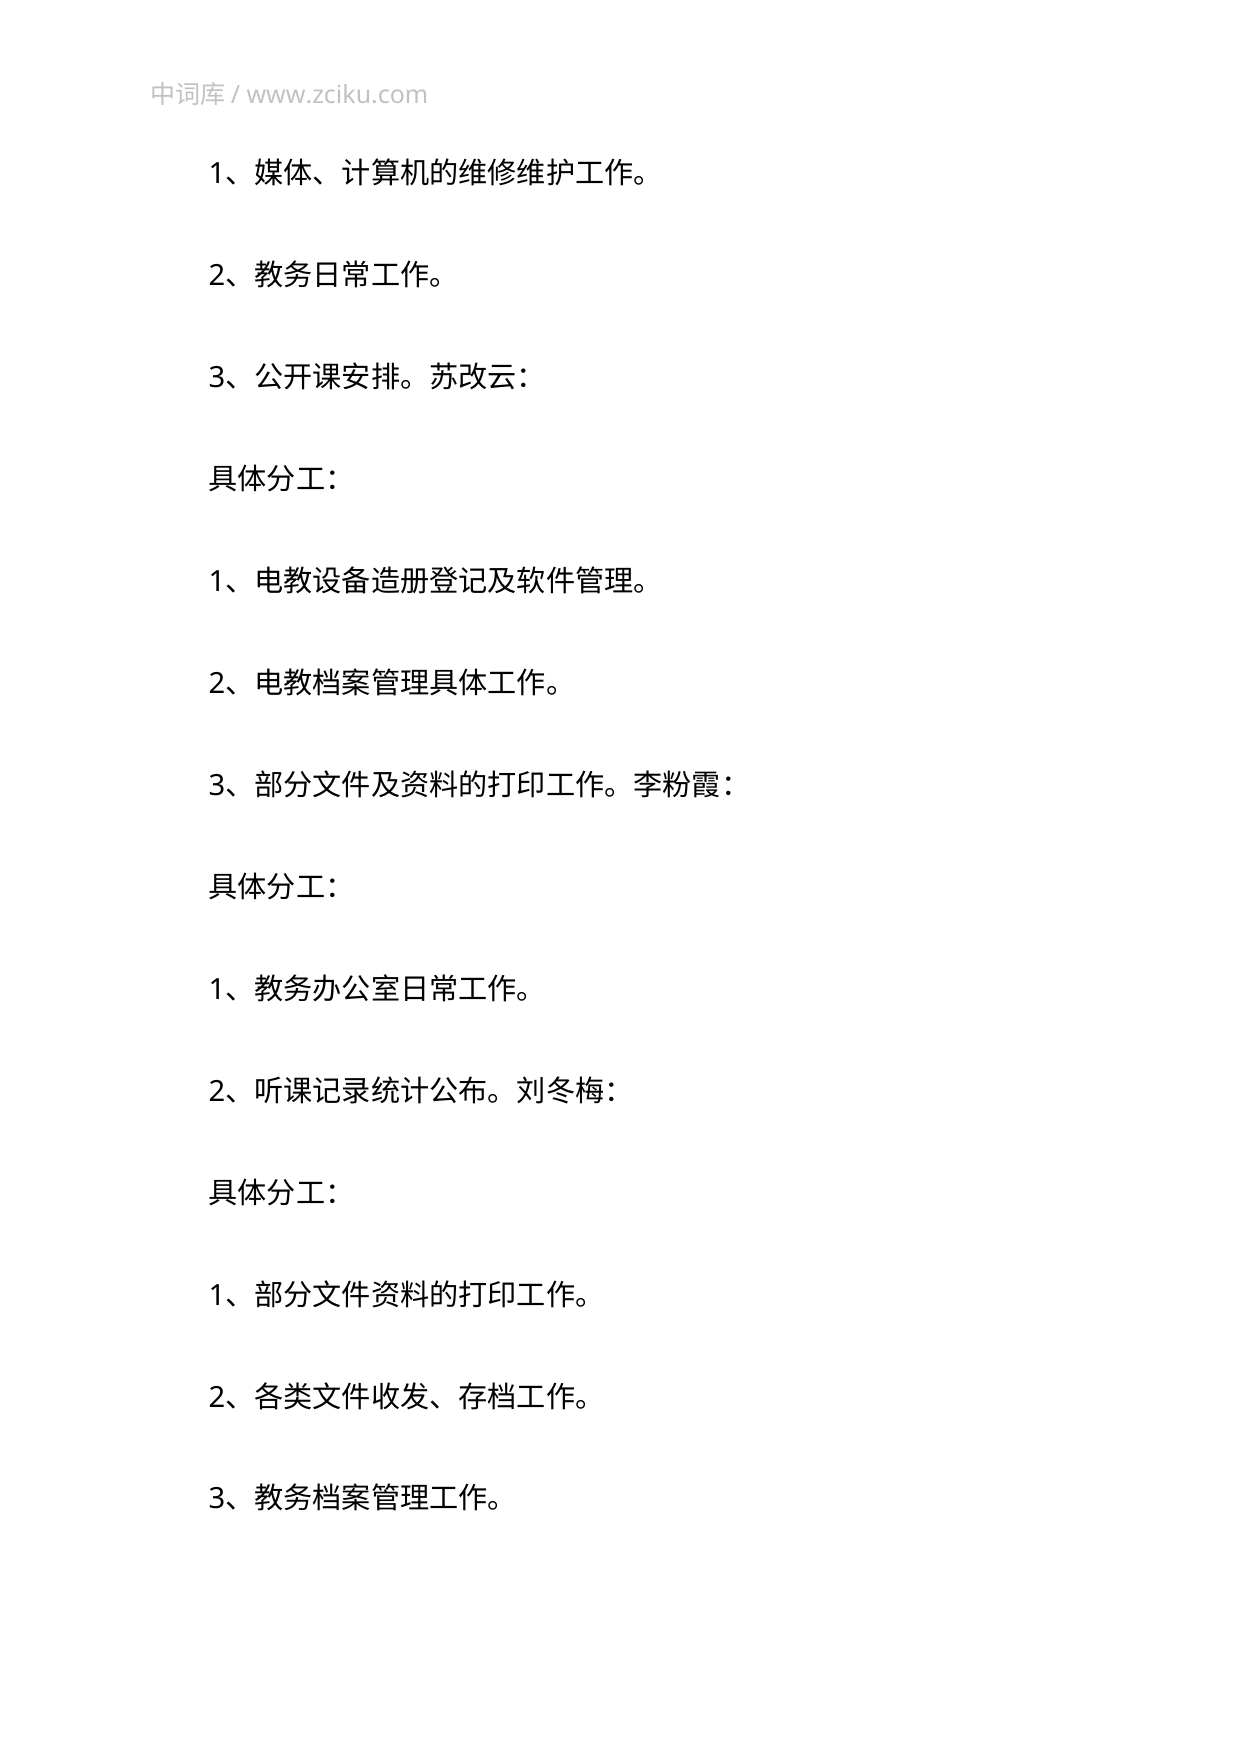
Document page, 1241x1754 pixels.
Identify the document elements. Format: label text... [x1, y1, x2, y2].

text 3、教务档案管理工作。 [150, 1475, 1090, 1517]
text 1、部分文件资料的打印工作。 [150, 1271, 1090, 1313]
text 1、电教设备造册登记及软件管理。 [150, 558, 1090, 600]
text 具体分工： [150, 1169, 1090, 1212]
text 1、媒体、计算机的维修维护工作。 [150, 150, 1090, 192]
text 3、公开课安排。苏改云： [150, 354, 1090, 396]
text 2、听课记录统计公布。刘冬梅： [150, 1067, 1090, 1110]
text 3、部分文件及资料的打印工作。李粉霞： [150, 762, 1090, 804]
text 2、教务日常工作。 [150, 252, 1090, 294]
text 2、各类文件收发、存档工作。 [150, 1373, 1090, 1416]
text 具体分工： [150, 456, 1090, 498]
text 具体分工： [150, 864, 1090, 906]
text 1、教务办公室日常工作。 [150, 965, 1090, 1008]
text 2、电教档案管理具体工作。 [150, 660, 1090, 702]
